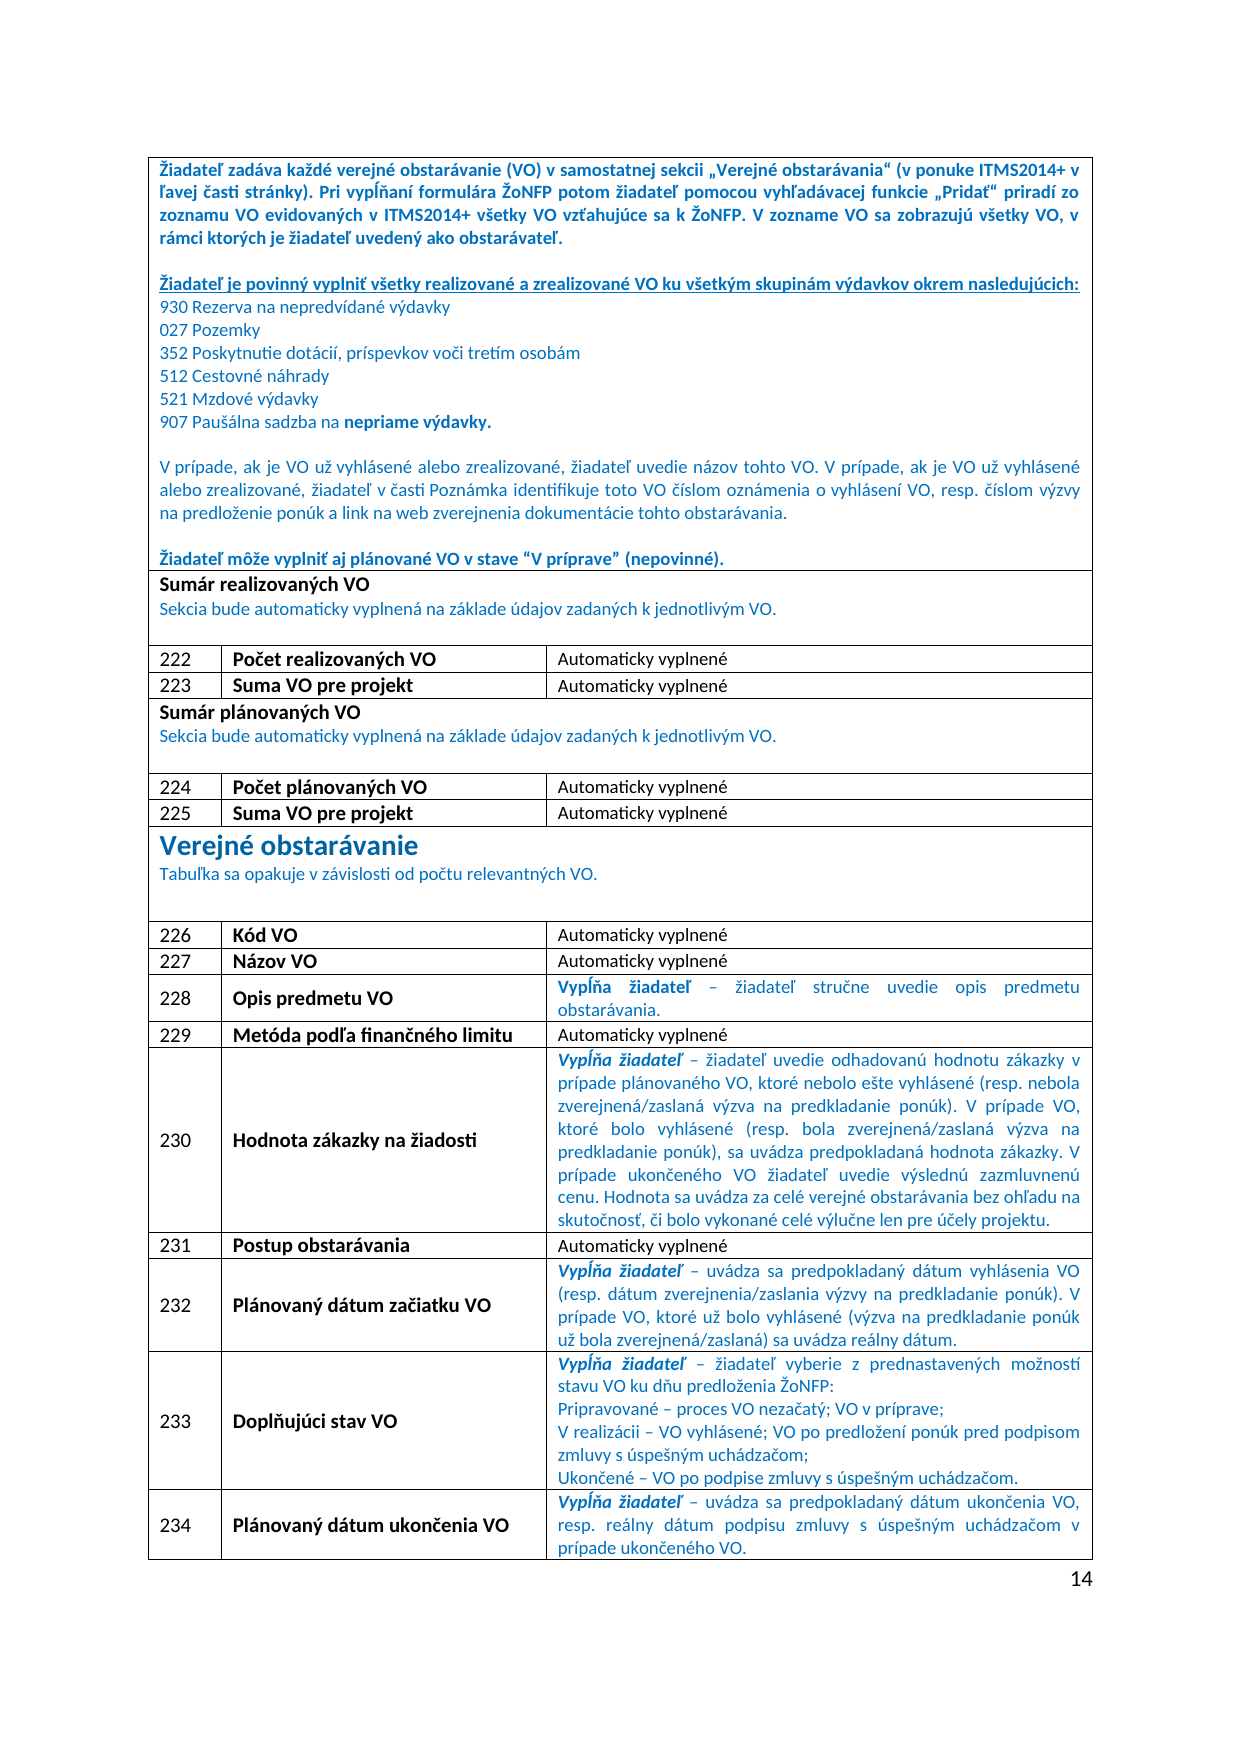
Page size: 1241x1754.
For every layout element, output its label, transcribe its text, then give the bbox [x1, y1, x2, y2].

table_cell 233 [149, 1352, 221, 1489]
table_cell Automaticky vyplnené [547, 922, 1092, 947]
table_cell Plánovaný dátum ukončenia VO [222, 1490, 546, 1559]
table_cell 234 [149, 1490, 221, 1559]
table_cell Vypĺňa žiadateľ – uvádza sa predpokladaný dátum vyhlásenia VO (resp. dátum zverejnenia/zaslania výzvy na predkladanie ponúk). V prípade VO, ktoré už bolo vyhlásené (výzva na predkladanie ponúk už bola zverejnená/zaslaná) sa uvádza reálny dátum. [547, 1259, 1092, 1351]
table_cell 232 [149, 1259, 221, 1351]
table_cell Automaticky vyplnené [547, 673, 1092, 698]
table_cell Plánovaný dátum začiatku VO [222, 1259, 546, 1351]
table_cell 229 [149, 1022, 221, 1047]
table_cell Opis predmetu VO [222, 975, 546, 1021]
table_cell Kód VO [222, 922, 546, 947]
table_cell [149, 158, 1092, 570]
table_cell 230 [149, 1048, 221, 1232]
table_cell 231 [149, 1233, 221, 1258]
table_cell Automaticky vyplnené [547, 774, 1092, 799]
table_cell Automaticky vyplnené [547, 1233, 1092, 1258]
table_cell Doplňujúci stav VO [222, 1352, 546, 1489]
table_cell Vypĺňa žiadateľ – uvádza sa predpokladaný dátum ukončenia VO, resp. reálny dátum podpisu zmluvy s úspešným uchádzačom v prípade ukončeného VO. [547, 1490, 1092, 1559]
table_cell Sumár plánovaných VO Sekcia bude automaticky vyplnená na základe údajov zadaných k jednotlivým VO. [149, 699, 1092, 773]
table_cell Názov VO [222, 949, 546, 974]
table_cell Vypĺňa žiadateľ – žiadateľ vyberie z prednastavených možností stavu VO ku dňu predloženia ŽoNFP: Pripravované – proces VO nezačatý; VO v príprave; V realizácii – VO vyhlásené; VO po predložení ponúk pred podpisom zmluvy s úspešným uchádzačom; Ukončené – VO po podpise zmluvy s úspešným uchádzačom. [547, 1352, 1092, 1489]
table_cell Verejné obstarávanie Tabuľka sa opakuje v závislosti od počtu relevantných VO. [149, 827, 1092, 921]
table_cell Automaticky vyplnené [547, 800, 1092, 826]
table_cell Počet plánovaných VO [222, 774, 546, 799]
table_cell 226 [149, 922, 221, 947]
table_cell 222 [149, 646, 221, 672]
table_cell 224 [149, 774, 221, 799]
table_cell Automaticky vyplnené [547, 949, 1092, 974]
table_cell Suma VO pre projekt [222, 800, 546, 826]
table_cell 223 [149, 673, 221, 698]
table_cell Metóda podľa finančného limitu [222, 1022, 546, 1047]
table_cell Hodnota zákazky na žiadosti [222, 1048, 546, 1232]
table_cell Postup obstarávania [222, 1233, 546, 1258]
table_cell 225 [149, 800, 221, 826]
table_cell Sumár realizovaných VO Sekcia bude automaticky vyplnená na základe údajov zadaných k jednotlivým VO. [149, 571, 1092, 645]
table_cell Vypĺňa žiadateľ – žiadateľ uvedie odhadovanú hodnotu zákazky v prípade plánovaného VO, ktoré nebolo ešte vyhlásené (resp. nebola zverejnená/zaslaná výzva na predkladanie ponúk). V prípade VO, ktoré bolo vyhlásené (resp. bola zverejnená/zaslaná výzva na predkladanie ponúk), sa uvádza predpokladaná hodnota zákazky. V prípade ukončeného VO žiadateľ uvedie výslednú zazmluvnenú cenu. Hodnota sa uvádza za celé verejné obstarávania bez ohľadu na skutočnosť, či bolo vykonané celé výlučne len pre účely projektu. [547, 1048, 1092, 1232]
table_cell 227 [149, 949, 221, 974]
table_cell Automaticky vyplnené [547, 646, 1092, 672]
table_cell Automaticky vyplnené [547, 1022, 1092, 1047]
table_cell Suma VO pre projekt [222, 673, 546, 698]
table_cell Počet realizovaných VO [222, 646, 546, 672]
table_cell Vypĺňa žiadateľ – žiadateľ stručne uvedie opis predmetu obstarávania. [547, 975, 1092, 1021]
table_cell 228 [149, 975, 221, 1021]
